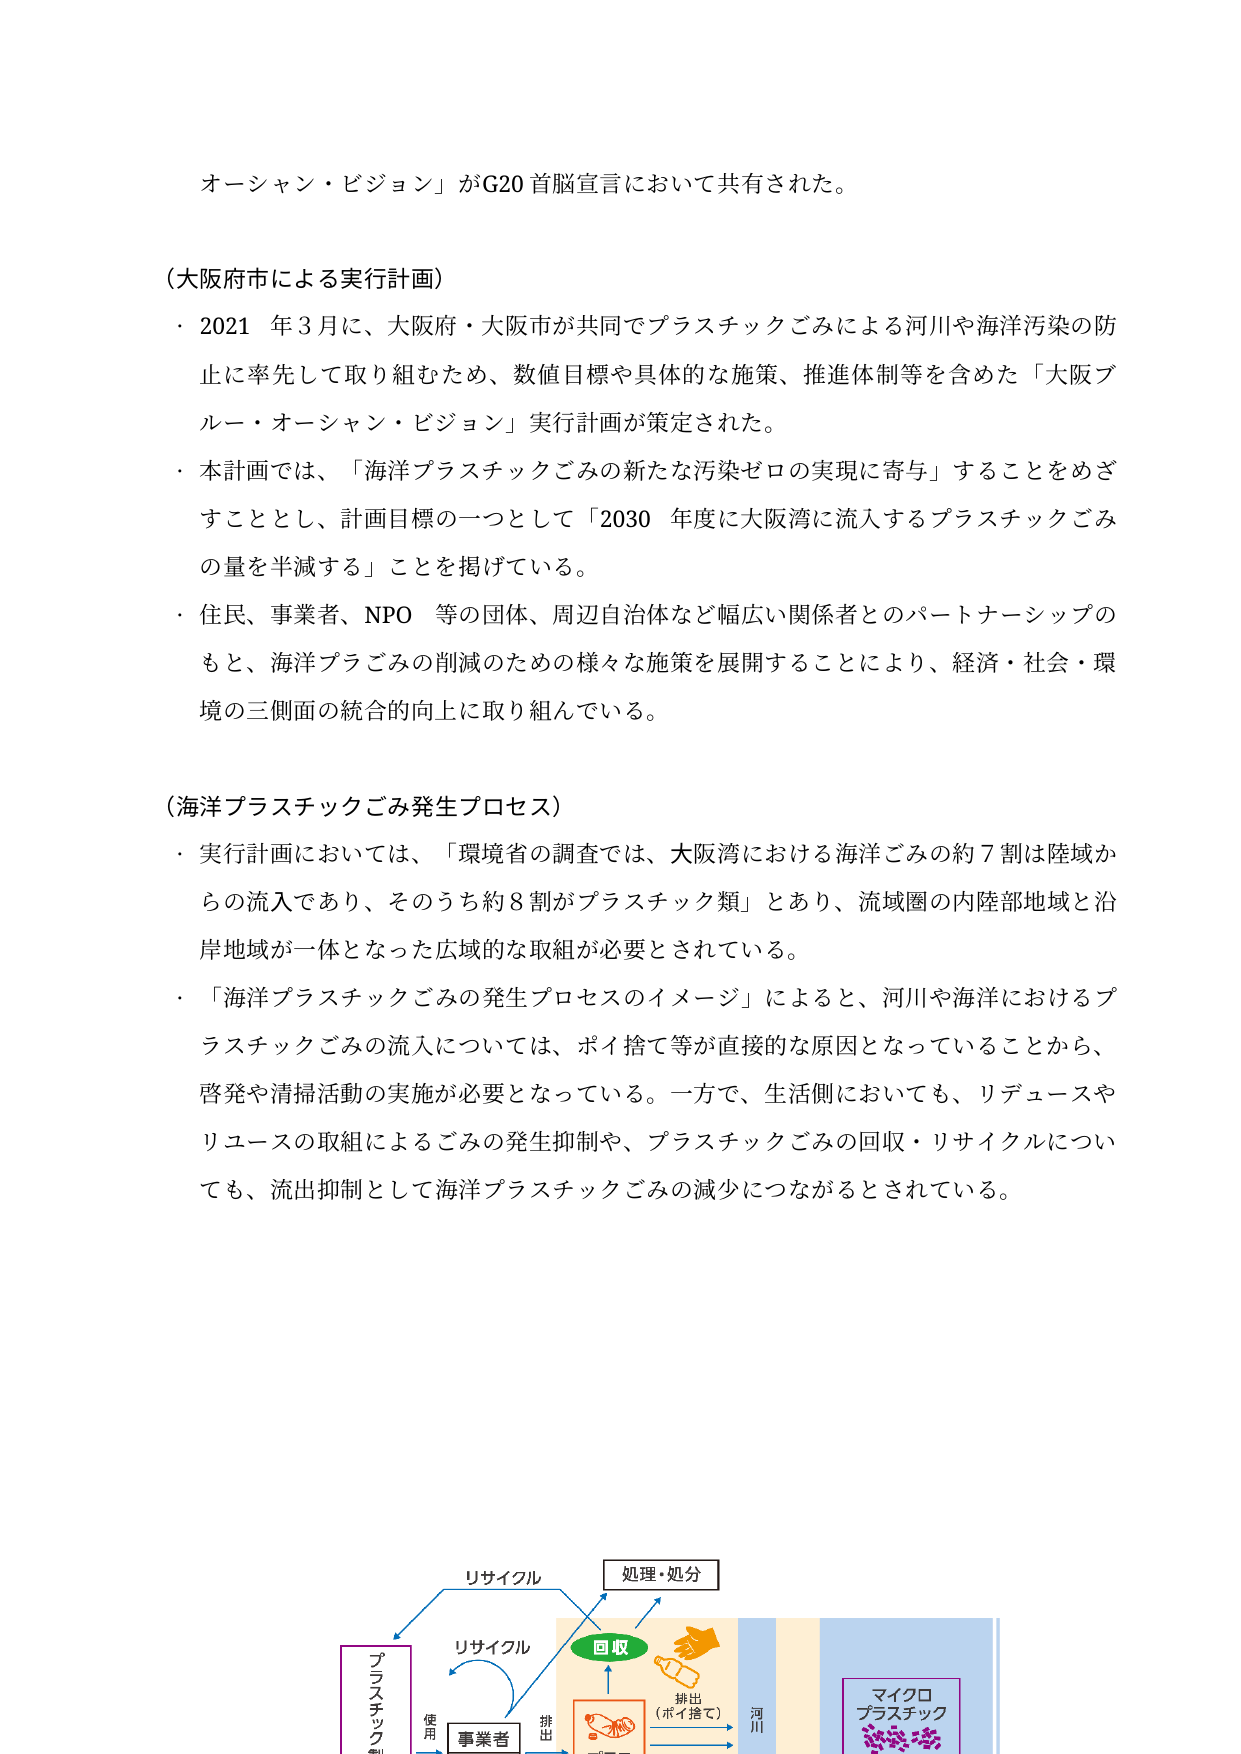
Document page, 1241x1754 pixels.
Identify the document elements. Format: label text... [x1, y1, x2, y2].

picture [258, 1555, 1004, 1754]
text （大阪府市による実行計画） [152, 254, 1117, 302]
list 「海洋プラスチックごみの発生プロセスのイメージ」によると、河川や海洋におけるプラスチックごみの流入については、ポイ捨て等が直接的な原因となっていることから、啓発や清掃活動の実施が必要となっている。一方で、生活側においても、リデュースやリユースの取組によるごみの発生抑制や、プラスチックごみの回収・リサイクルについても、流出抑制として海洋プラスチックごみの減少につながるとされている。 [170, 973, 1117, 1212]
list 実行計画においては、「環境省の調査では、⼤阪湾における海洋ごみの約７割は陸域からの流⼊であり、そのうち約８割がプラスチック類」とあり、流域圏の内陸部地域と沿岸地域が一体となった広域的な取組が必要とされている。 [170, 829, 1117, 973]
list 住民、事業者、NPO等の団体、周辺自治体など幅広い関係者とのパートナーシップのもと、海洋プラごみの削減のための様々な施策を展開することにより、経済・社会・環境の三側面の統合的向上に取り組んでいる。 [170, 589, 1117, 733]
list 本計画では、「海洋プラスチックごみの新たな汚染ゼロの実現に寄与」することをめざすこととし、計画目標の一つとして「2030年度に大阪湾に流入するプラスチックごみの量を半減する」ことを掲げている。 [170, 446, 1117, 589]
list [170, 158, 1117, 206]
list 2021年３月に、大阪府・大阪市が共同でプラスチックごみによる河川や海洋汚染の防止に率先して取り組むため、数値目標や具体的な施策、推進体制等を含めた「大阪ブルー・オーシャン・ビジョン」実行計画が策定された。 [170, 302, 1117, 446]
text （海洋プラスチックごみ発生プロセス） [152, 781, 1117, 829]
